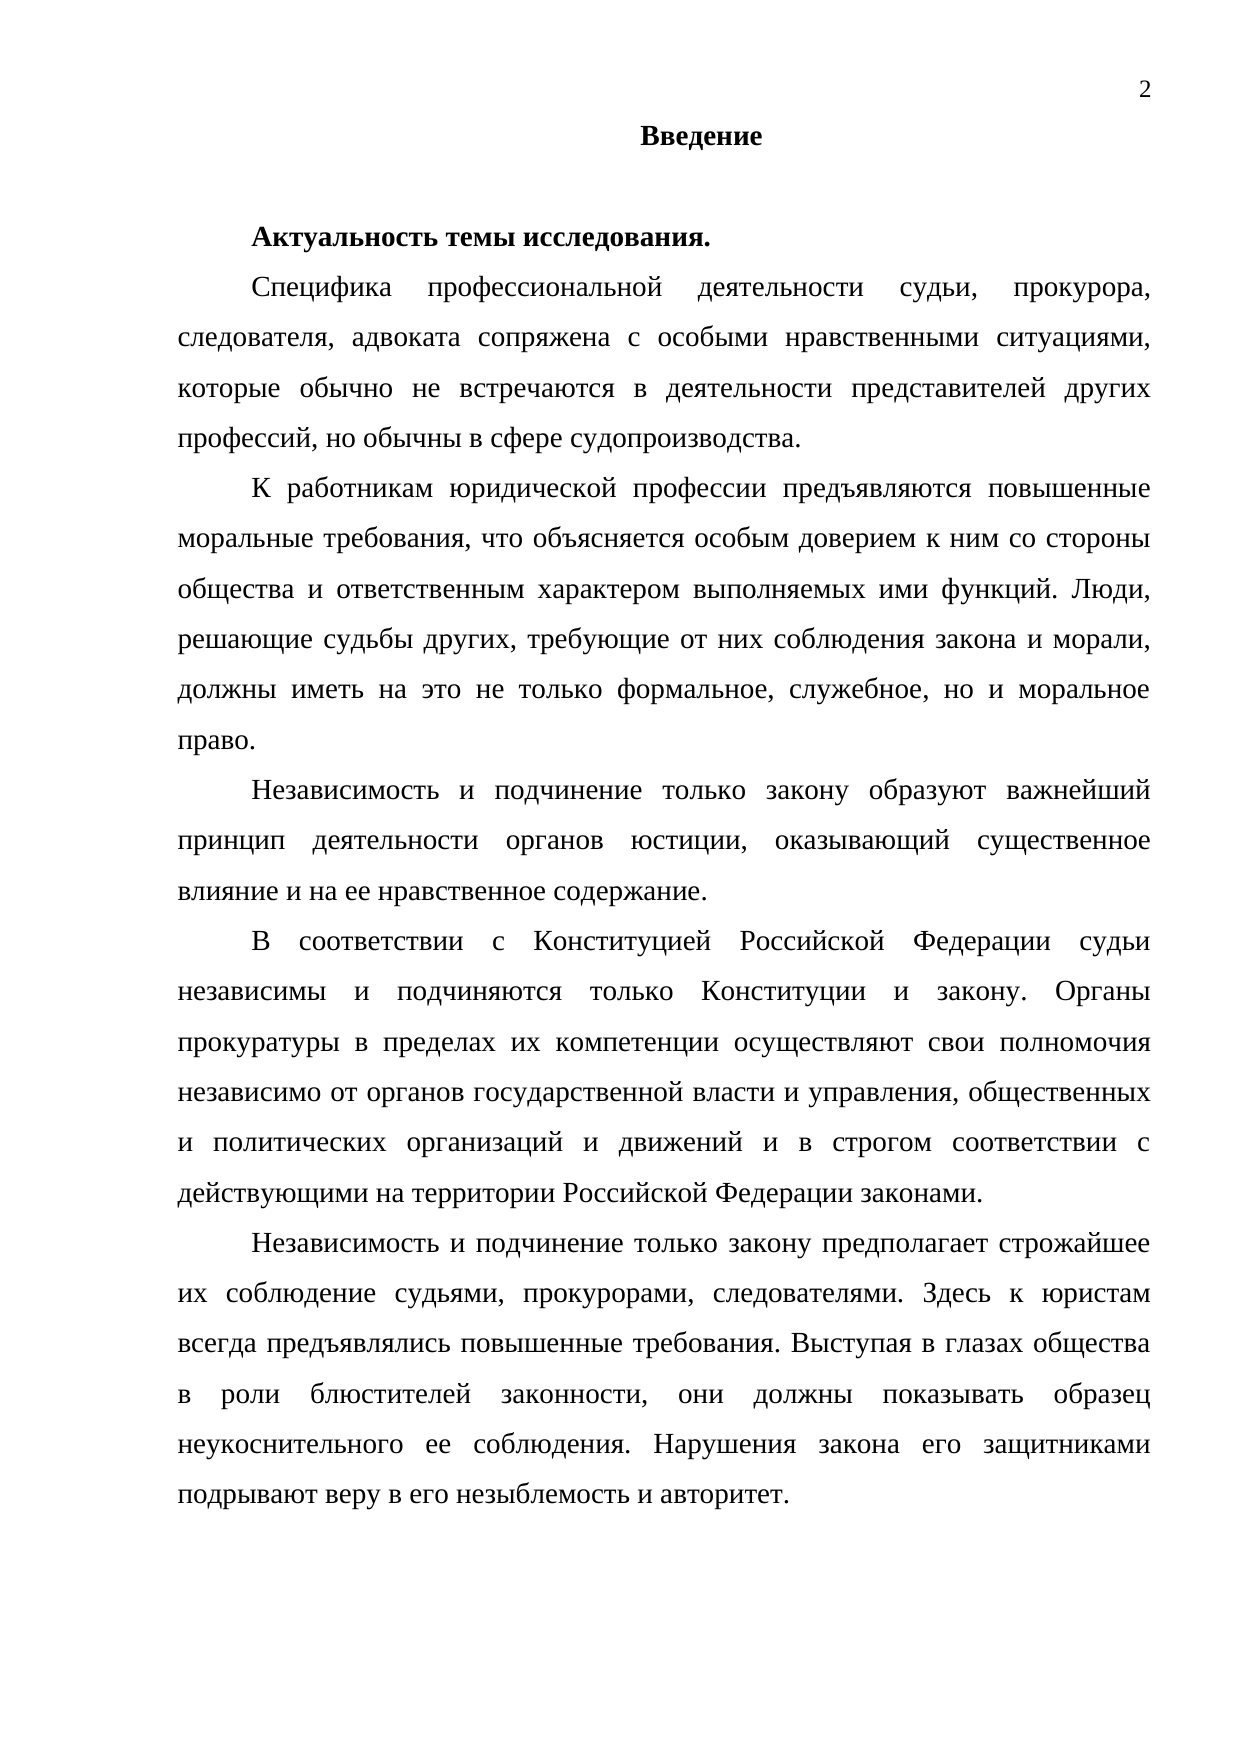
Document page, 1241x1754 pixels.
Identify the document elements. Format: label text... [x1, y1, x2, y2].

text Независимость и подчинение только закону образуют важнейший принцип деятельности органов юстиции, оказывающий существенное влияние и на ее нравственное содержание. [177, 772, 1152, 906]
text В соответствии с Конституцией Российской Федерации судьи независимы и подчиняются только Конституции и закону. Органы прокуратуры в пределах их компетенции осуществляют свои полномочия независимо от органов государственной власти и управления, общественных и политических организаций и движений и в строгом соответствии с действующими на территории Российской Федерации законами. [177, 923, 1152, 1208]
text Введение [177, 118, 1152, 152]
text К работникам юридической профессии предъявляются повышенные моральные требования, что объясняется особым доверием к ним со стороны общества и ответственным характером выполняемых ими функций. Люди, решающие судьбы других, требующие от них соблюдения закона и морали, должны иметь на это не только формальное, служебное, но и моральное право. [177, 470, 1152, 755]
text Независимость и подчинение только закону предполагает строжайшее их соблюдение судьями, прокурорами, следователями. Здесь к юристам всегда предъявлялись повышенные требования. Выступая в глазах общества в роли блюстителей законности, они должны показывать образец неукоснительного ее соблюдения. Нарушения закона его защитниками подрывают веру в его незыблемость и авторитет. [177, 1225, 1152, 1510]
text Специфика профессиональной деятельности судьи, прокурора, следователя, адвоката сопряжена с особыми нравственными ситуациями, которые обычно не встречаются в деятельности представителей других профессий, но обычны в сфере судопроизводства. [177, 269, 1152, 453]
text Актуальность темы исследования. [177, 219, 1152, 252]
